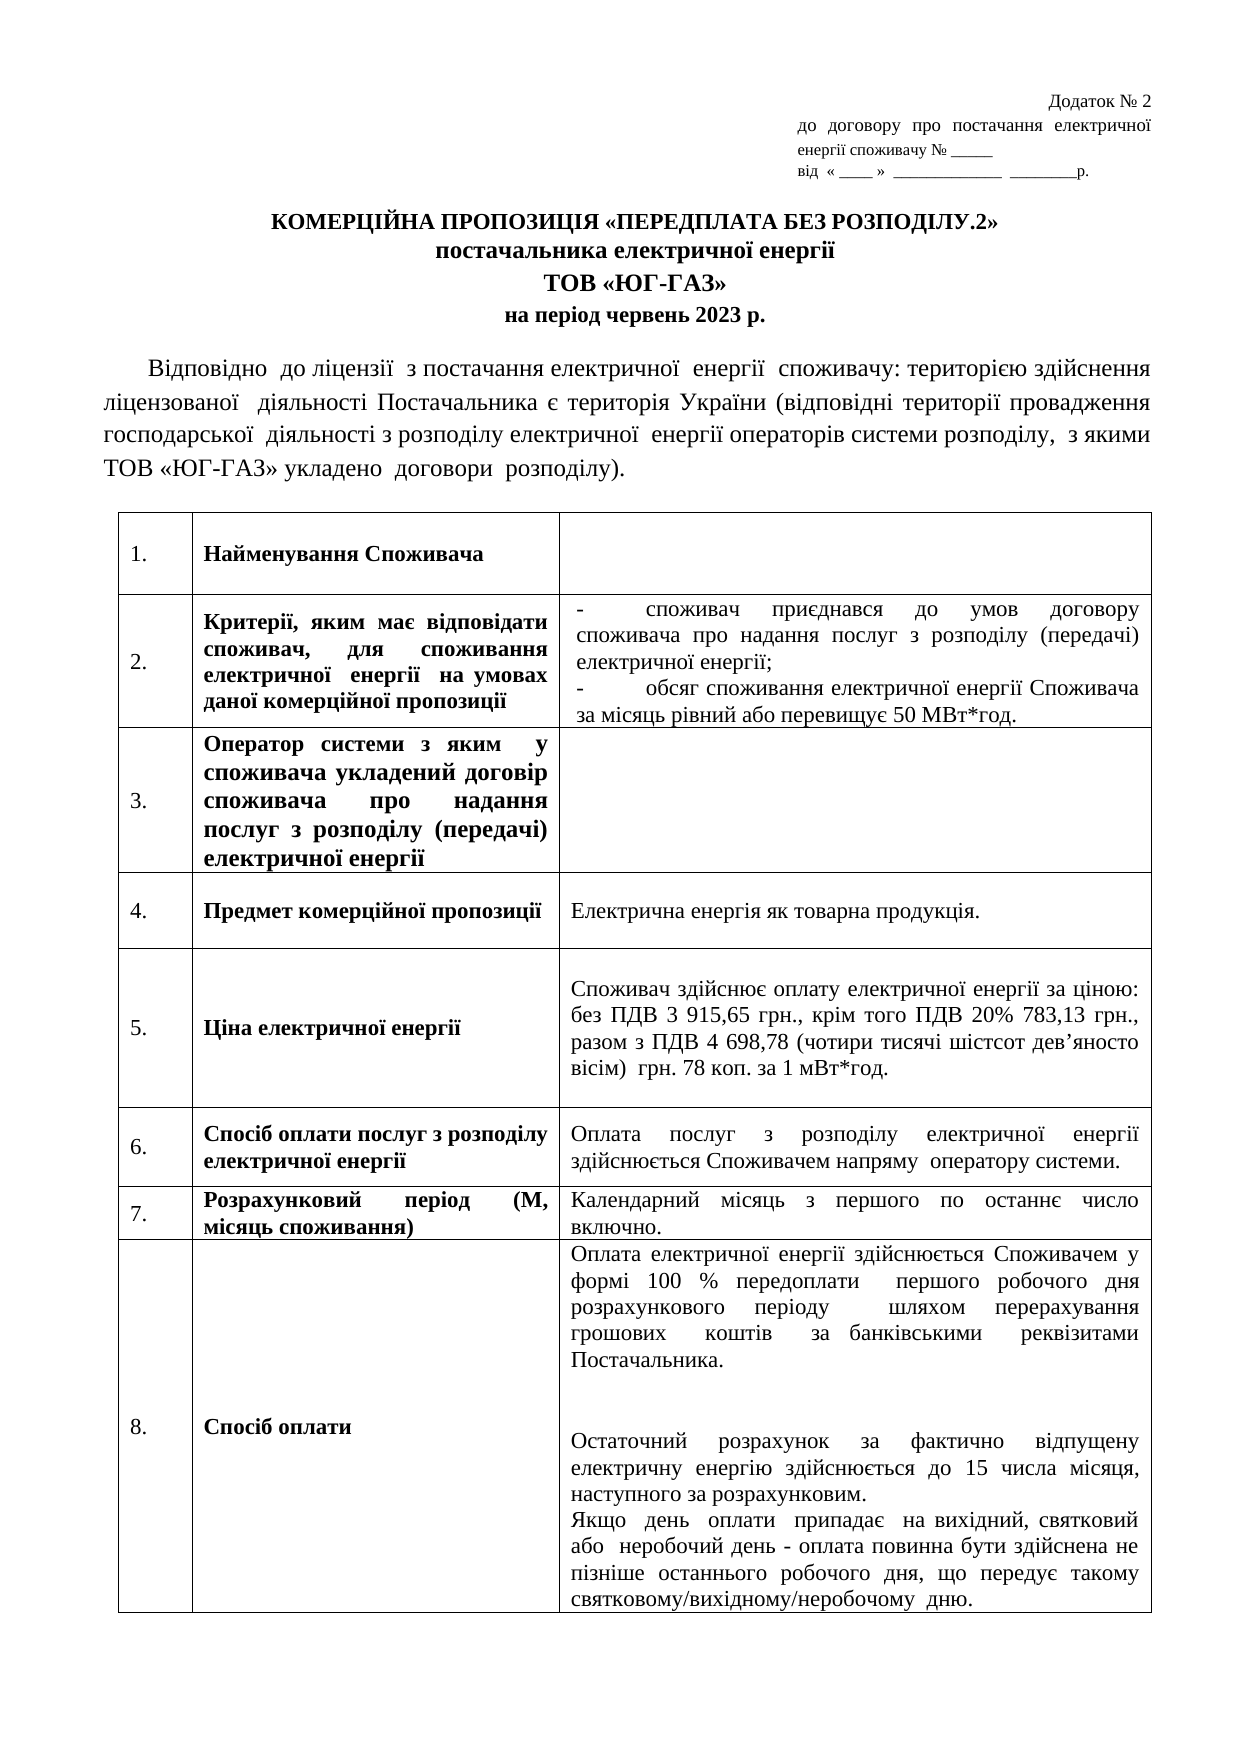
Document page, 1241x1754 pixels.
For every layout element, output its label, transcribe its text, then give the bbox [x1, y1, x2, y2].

text на період червень 2023 р. [118, 301, 1152, 327]
text КОМЕРЦІЙНА ПРОПОЗИЦІЯ «ПЕРЕДПЛАТА БЕЗ РОЗПОДІЛУ.2» [118, 208, 1152, 235]
text ТОВ «ЮГ-ГАЗ» [118, 268, 1152, 297]
table_cell Спосіб оплати [193, 1240, 559, 1612]
table_header Найменування Споживача [193, 513, 559, 594]
text Додаток № 2 [797, 89, 1152, 113]
table_cell Споживач здійснює оплату електричної енергії за ціною: без ПДВ 3 915,65 грн., крім того ПДВ 20% 783,13 грн., разом з ПДВ 4 698,78 (чотири тисячі шістсот дев’яносто вісім) грн. 78 коп. за 1 мВт*год. [560, 949, 1151, 1107]
text Відповідно до ліцензії з постачання електричної енергії споживачу: територією здійснення ліцензованої діяльності Постачальника є територія України (відповідні території провадження господарської діяльності з розподілу електричної енергії операторів системи розподілу, з якими ТОВ «ЮГ-ГАЗ» укладено договори розподілу). [103, 353, 1152, 481]
table_cell Оплата електричної енергії здійснюється Споживачем у формі 100 % передоплати першого робочого дня розрахункового періоду шляхом перерахування грошових коштів за банківськими реквізитами Постачальника. Остаточний розрахунок за фактично відпущену електричну енергію здійснюється до 15 числа місяця, наступного за розрахунковим. Якщо день оплати припадає на вихідний, святковий або неробочий день - оплата повинна бути здійснена не пізніше останнього робочого дня, що передує такому святковому/вихідному/неробочому дню. [560, 1240, 1151, 1612]
table_cell 3. [119, 728, 192, 872]
table_cell 2. [119, 595, 192, 727]
table_cell Електрична енергія як товарна продукція. [560, 873, 1151, 948]
table_cell 6. [119, 1108, 192, 1186]
table_cell 7. [119, 1187, 192, 1239]
table_cell Спосіб оплати послуг з розподілу електричної енергії [193, 1108, 559, 1186]
table_cell Оплата послуг з розподілу електричної енергії здійснюється Споживачем напряму оператору системи. [560, 1108, 1151, 1186]
table_cell Ціна електричної енергії [193, 949, 559, 1107]
text від « ____ » _____________ ________р. [118, 161, 1152, 180]
table_header 1. [119, 513, 192, 594]
table_cell Критерії, яким має відповідати споживач, для споживання електричної енергії на умовах даної комерційної пропозиції [193, 595, 559, 727]
table_cell [560, 728, 1151, 872]
text до договору про постачання електричної енергії споживачу № _____ [797, 113, 1152, 161]
table_cell Календарний місяць з першого по останнє число включно. [560, 1187, 1151, 1239]
text постачальника електричної енергії [118, 235, 1152, 263]
table_cell Розрахунковий період (М, місяць споживання) [193, 1187, 559, 1239]
table_cell споживач приєднався до умов договору споживача про надання послуг з розподілу (передачі) електричної енергії; обсяг споживання електричної енергії Споживача за місяць рівний або перевищує 50 МВт*год. [560, 595, 1151, 727]
table_cell Предмет комерційної пропозиції [193, 873, 559, 948]
table_cell Оператор системи з яким у споживача укладений договір споживача про надання послуг з розподілу (передачі) електричної енергії [193, 728, 559, 872]
table_header [560, 513, 1151, 594]
table_cell 5. [119, 949, 192, 1107]
table_cell 4. [119, 873, 192, 948]
table_cell 8. [119, 1240, 192, 1612]
